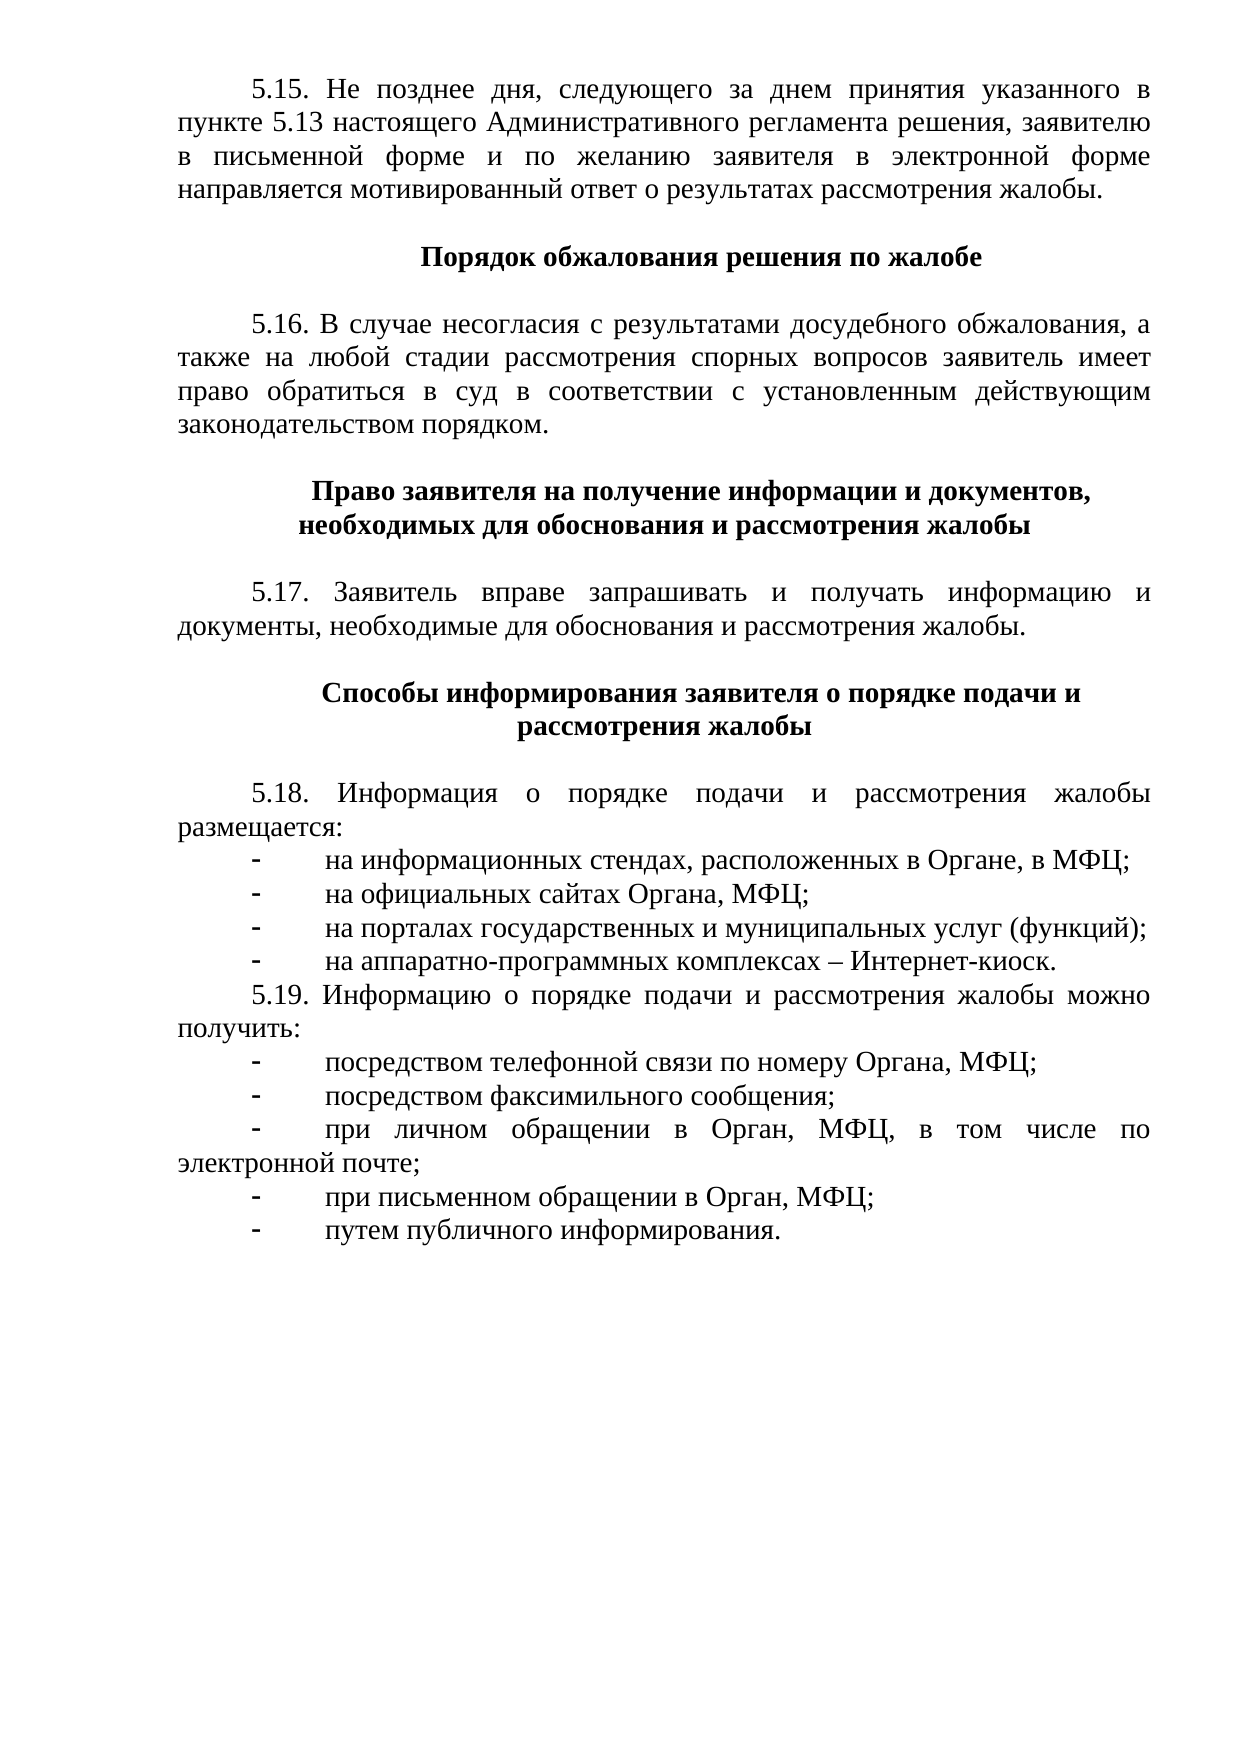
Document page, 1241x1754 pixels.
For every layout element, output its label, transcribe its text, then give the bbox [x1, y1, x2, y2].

text 5.17. Заявитель вправе запрашивать и получать информацию и документы, необходимые для обоснования и рассмотрения жалобы. [177, 574, 1152, 641]
list на официальных сайтах Органа, МФЦ; [177, 876, 1152, 910]
list посредством факсимильного сообщения; [177, 1078, 1152, 1111]
text Право заявителя на получение информации и документов, необходимых для обоснования и рассмотрения жалобы [177, 473, 1152, 541]
text 5.16. В случае несогласия с результатами досудебного обжалования, а также на любой стадии рассмотрения спорных вопросов заявитель имеет право обратиться в суд в соответствии с установленным действующим законодательством порядком. [177, 306, 1152, 440]
list путем публичного информирования. [177, 1212, 1152, 1246]
text 5.15. Не позднее дня, следующего за днем принятия указанного в пункте 5.13 настоящего Административного регламента решения, заявителю в письменной форме и по желанию заявителя в электронной форме направляется мотивированный ответ о результатах рассмотрения жалобы. [177, 71, 1152, 205]
list при личном обращении в Орган, МФЦ, в том числе по электронной почте; [177, 1111, 1152, 1179]
text 5.18. Информация о порядке подачи и рассмотрения жалобы размещается: [177, 775, 1152, 842]
text Способы информирования заявителя о порядке подачи и рассмотрения жалобы [177, 675, 1152, 742]
list посредством телефонной связи по номеру Органа, МФЦ; [177, 1044, 1152, 1078]
list при письменном обращении в Орган, МФЦ; [177, 1179, 1152, 1212]
list на информационных стендах, расположенных в Органе, в МФЦ; [177, 842, 1152, 876]
list на порталах государственных и муниципальных услуг (функций); [177, 910, 1152, 943]
text Порядок обжалования решения по жалобе [177, 239, 1152, 272]
text 5.19. Информацию о порядке подачи и рассмотрения жалобы можно получить: [177, 977, 1152, 1044]
list на аппаратно-программных комплексах – Интернет-киоск. [177, 943, 1152, 977]
